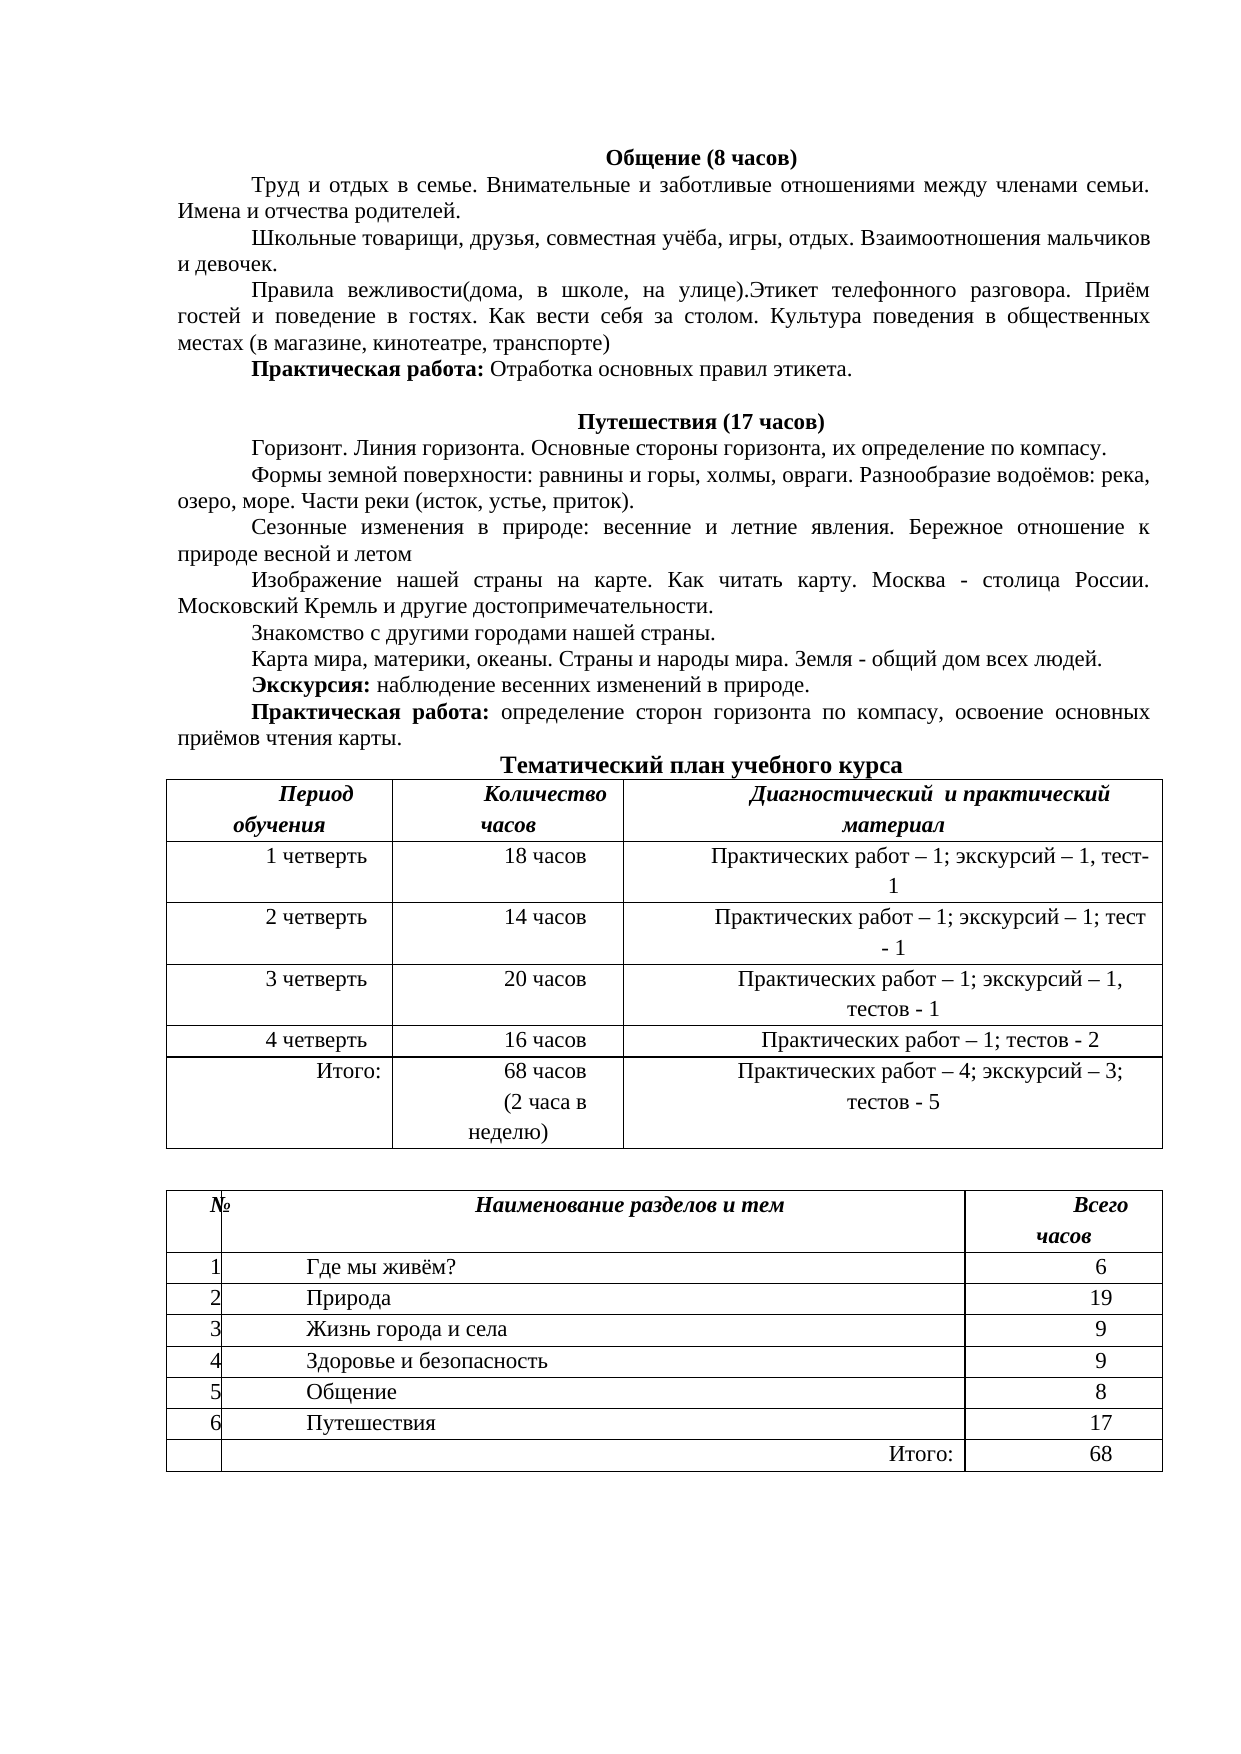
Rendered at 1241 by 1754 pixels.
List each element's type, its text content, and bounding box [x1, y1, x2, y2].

table_cell 68 [966, 1440, 1162, 1471]
table_header № [167, 1191, 221, 1252]
table_cell 4 четверть [167, 1026, 392, 1056]
table_cell Жизнь города и села [222, 1315, 964, 1346]
table_cell 17 [966, 1409, 1162, 1439]
text Школьные товарищи, друзья, совместная учёба, игры, отдых. Взаимоотношения мальчиков и девочек. [177, 223, 1152, 276]
text Практическая работа: определение сторон горизонта по компасу, освоение основных приёмов чтения карты. [177, 698, 1152, 751]
table_header Всего часов [966, 1191, 1162, 1252]
table_cell 9 [966, 1347, 1162, 1377]
table_cell 16 часов [393, 1026, 623, 1056]
table_header Количество часов [393, 780, 623, 841]
text Изображение нашей страны на карте. Как читать карту. Москва - столица России. Московский Кремль и другие достопримечательности. [177, 566, 1152, 619]
table_cell Практических работ – 1; экскурсий – 1, тестов - 1 [624, 965, 1162, 1025]
table_cell 4 [167, 1347, 221, 1377]
text Правила вежливости(дома, в школе, на улице).Этикет телефонного разговора. Приём гостей и поведение в гостях. Как вести себя за столом. Культура поведения в общественных местах (в магазине, кинотеатре, транспорте) [177, 276, 1152, 355]
table_cell 14 часов [393, 903, 623, 964]
text Путешествия (17 часов) [177, 408, 1152, 434]
table_cell 6 [167, 1409, 221, 1439]
text Тематический план учебного курса [177, 751, 1152, 779]
table_header Наименование разделов и тем [222, 1191, 964, 1252]
table_cell 9 [966, 1315, 1162, 1346]
table_cell Где мы живём? [222, 1253, 964, 1283]
table_cell 6 [966, 1253, 1162, 1283]
table_cell 68 часов (2 часа в неделю) [393, 1058, 623, 1148]
text Общение (8 часов) [177, 144, 1152, 171]
table_header Диагностический и практический материал [624, 780, 1162, 841]
table_cell Практических работ – 1; экскурсий – 1, тест-1 [624, 842, 1162, 902]
text Знакомство с другими городами нашей страны. [177, 619, 1152, 645]
table_cell 3 четверть [167, 965, 392, 1025]
table_cell Итого: [167, 1058, 392, 1148]
table_cell 1 четверть [167, 842, 392, 902]
table_cell Практических работ – 4; экскурсий – 3; тестов - 5 [624, 1058, 1162, 1148]
table_cell 19 [966, 1284, 1162, 1314]
table_cell [167, 1440, 221, 1471]
table_cell Путешествия [222, 1409, 964, 1439]
table_cell 3 [167, 1315, 221, 1346]
text Практическая работа: Отработка основных правил этикета. [177, 355, 1152, 382]
table_header Период обучения [167, 780, 392, 841]
table_cell 1 [167, 1253, 221, 1283]
table_cell 20 часов [393, 965, 623, 1025]
text Экскурсия: наблюдение весенних изменений в природе. [177, 672, 1152, 698]
table_cell Общение [222, 1378, 964, 1408]
table_cell Практических работ – 1; тестов - 2 [624, 1026, 1162, 1056]
table_cell Итого: [222, 1440, 964, 1471]
table_cell Здоровье и безопасность [222, 1347, 964, 1377]
table_cell 5 [167, 1378, 221, 1408]
table_cell Практических работ – 1; экскурсий – 1; тест - 1 [624, 903, 1162, 964]
table_cell 2 четверть [167, 903, 392, 964]
text Горизонт. Линия горизонта. Основные стороны горизонта, их определение по компасу. [177, 434, 1152, 461]
table_cell 18 часов [393, 842, 623, 902]
table_cell 8 [966, 1378, 1162, 1408]
text Труд и отдых в семье. Внимательные и заботливые отношениями между членами семьи. Имена и отчества родителей. [177, 171, 1152, 223]
text Сезонные изменения в природе: весенние и летние явления. Бережное отношение к природе весной и летом [177, 513, 1152, 566]
table_cell 2 [167, 1284, 221, 1314]
text Формы земной поверхности: равнины и горы, холмы, овраги. Разнообразие водоёмов: река, озеро, море. Части реки (исток, устье, приток). [177, 461, 1152, 513]
text Карта мира, материки, океаны. Страны и народы мира. Земля - общий дом всех людей. [177, 645, 1152, 672]
table_cell Природа [222, 1284, 964, 1314]
